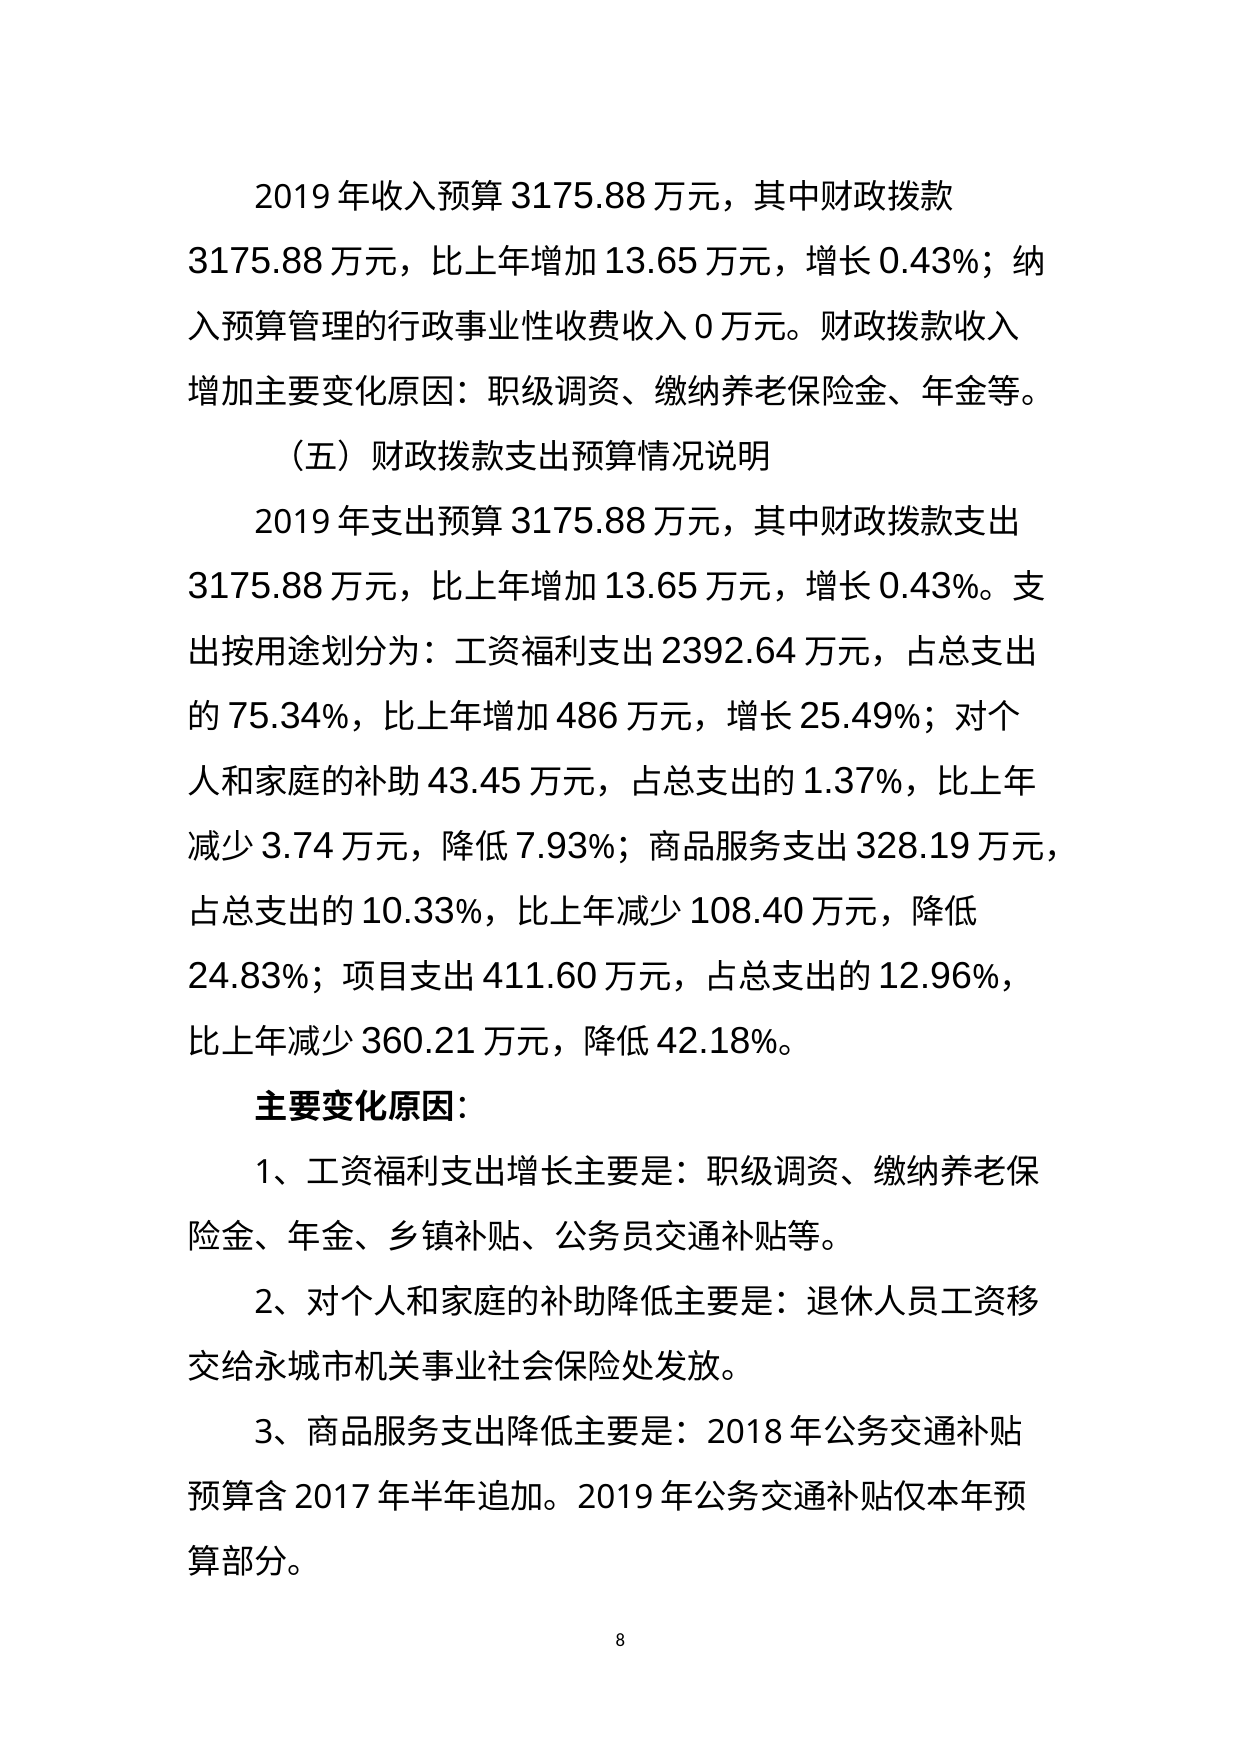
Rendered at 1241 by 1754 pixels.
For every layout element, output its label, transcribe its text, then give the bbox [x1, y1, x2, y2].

text （五）财政拨款支出预算情况说明 [187, 422, 1053, 487]
text 主要变化原因： [187, 1072, 1053, 1137]
text 2、对个人和家庭的补助降低主要是：退休人员工资移交给永城市机关事业社会保险处发放。 [187, 1267, 1053, 1397]
text 2019年支出预算3175.88万元，其中财政拨款支出3175.88万元，比上年增加13.65万元，增长0.43%。支出按用途划分为：工资福利支出2392.64万元，占总支出的75.34%，比上年增加486万元，增长25.49%；对个人和家庭的补助43.45万元，占总支出的1.37%，比上年减少3.74万元，降低7.93%；商品服务支出328.19万元，占总支出的10.33%，比上年减少108.40万元，降低24.83%；项目支出411.60万元，占总支出的12.96%，比上年减少360.21万元，降低42.18%。 [187, 487, 1053, 1072]
text 2019年收入预算3175.88万元，其中财政拨款3175.88万元，比上年增加13.65万元，增长0.43%；纳入预算管理的行政事业性收费收入0万元。财政拨款收入增加主要变化原因：职级调资、缴纳养老保险金、年金等。 [187, 162, 1053, 422]
text 3、商品服务支出降低主要是：2018年公务交通补贴预算含2017年半年追加。2019年公务交通补贴仅本年预算部分。 [187, 1397, 1053, 1592]
text 1、工资福利支出增长主要是：职级调资、缴纳养老保险金、年金、乡镇补贴、公务员交通补贴等。 [187, 1137, 1053, 1267]
